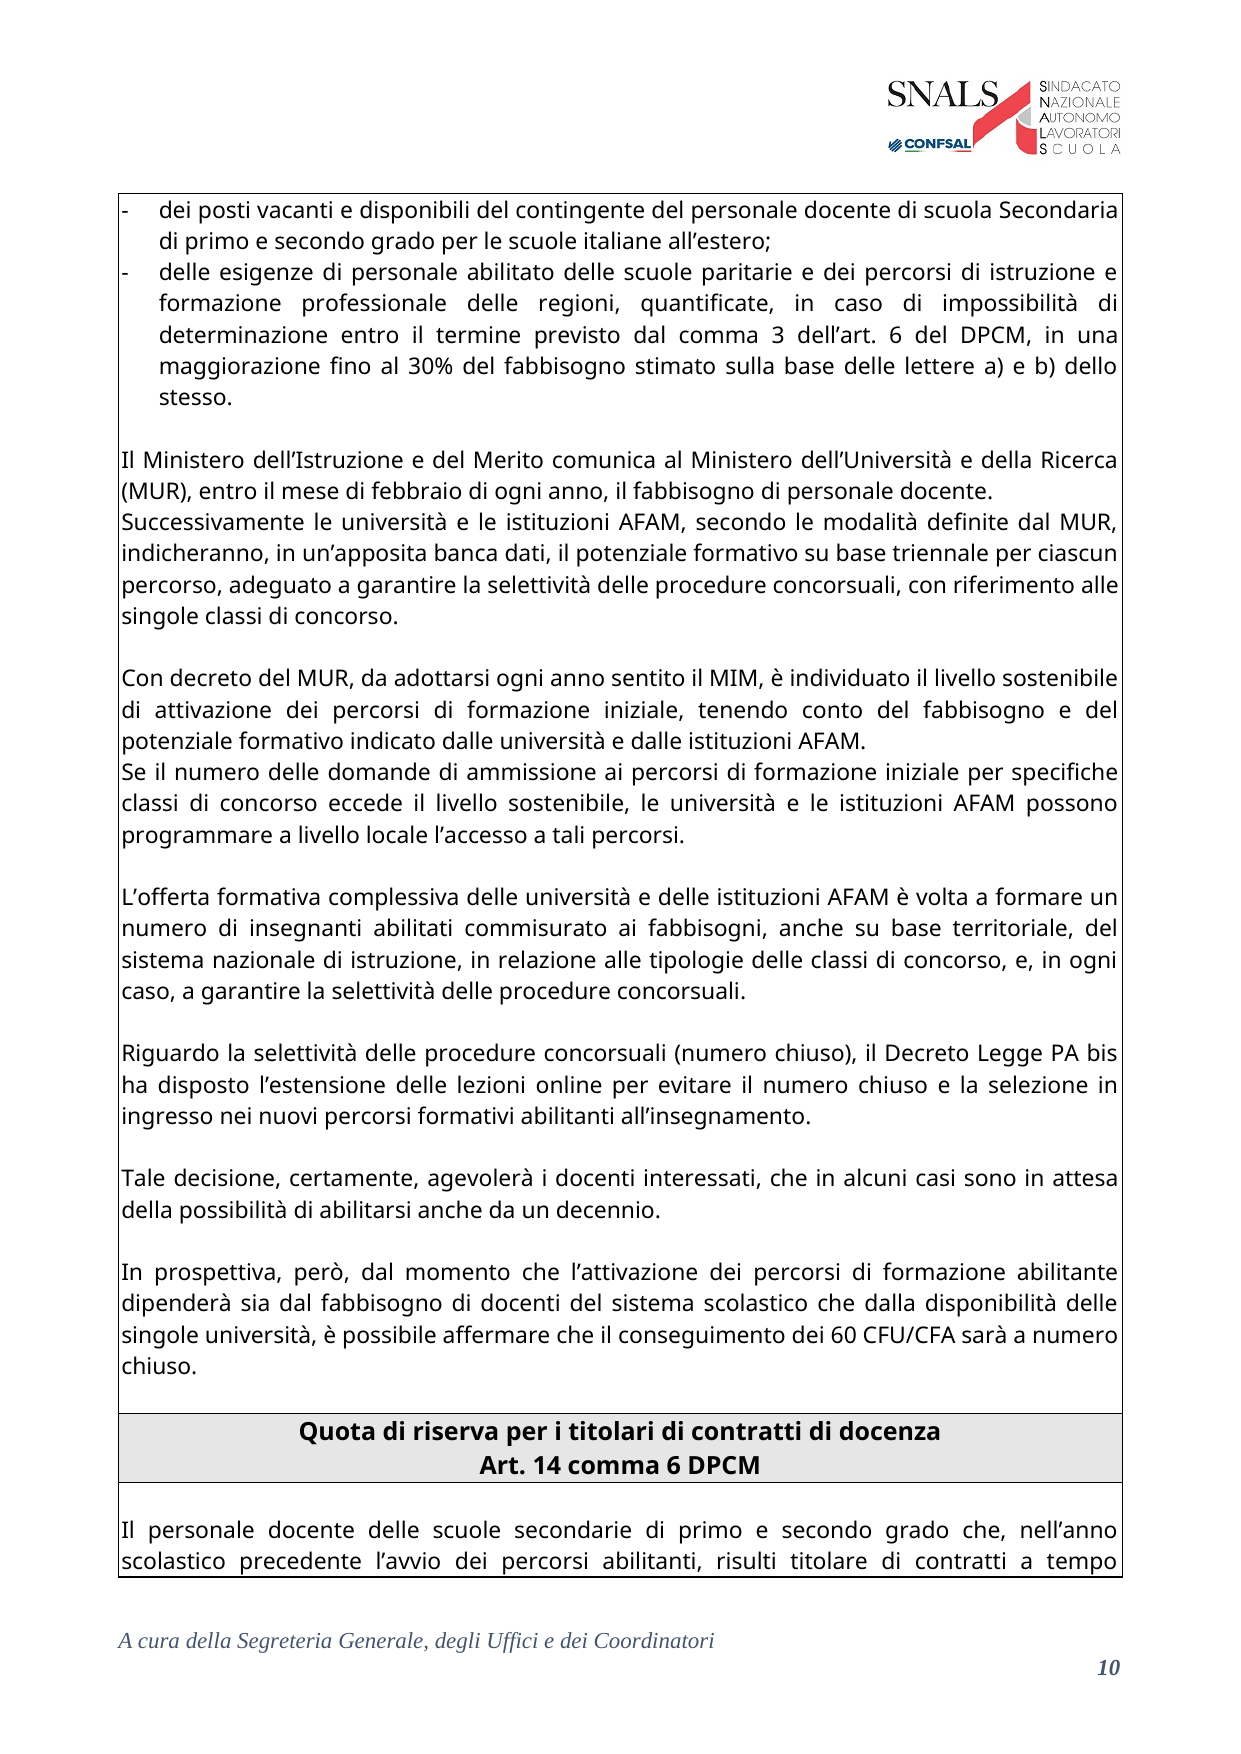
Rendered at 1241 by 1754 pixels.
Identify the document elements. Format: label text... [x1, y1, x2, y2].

table_cell Quota di riserva per i titolari di contratti di docenza Art. 14 comma 6 DPCM [119, 1414, 1122, 1482]
picture [880, 73, 1123, 164]
